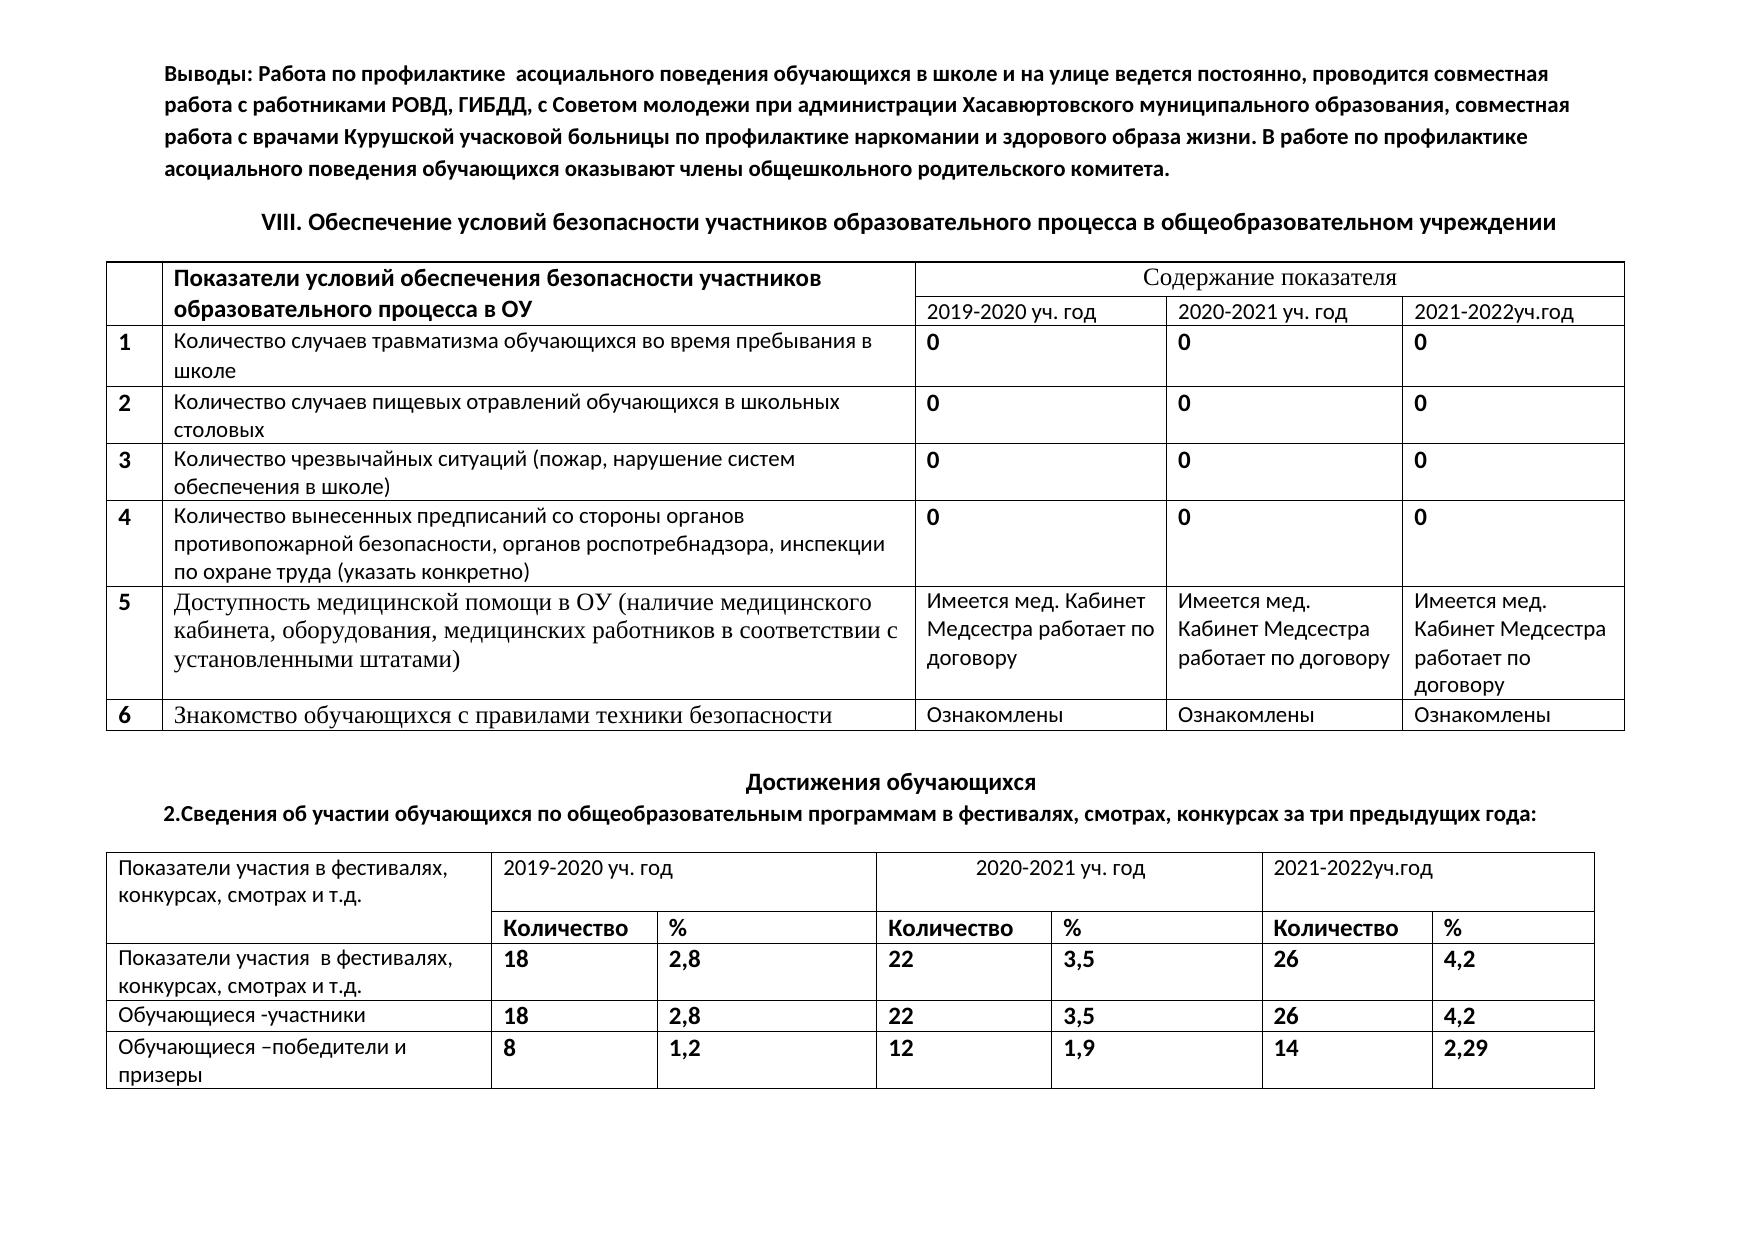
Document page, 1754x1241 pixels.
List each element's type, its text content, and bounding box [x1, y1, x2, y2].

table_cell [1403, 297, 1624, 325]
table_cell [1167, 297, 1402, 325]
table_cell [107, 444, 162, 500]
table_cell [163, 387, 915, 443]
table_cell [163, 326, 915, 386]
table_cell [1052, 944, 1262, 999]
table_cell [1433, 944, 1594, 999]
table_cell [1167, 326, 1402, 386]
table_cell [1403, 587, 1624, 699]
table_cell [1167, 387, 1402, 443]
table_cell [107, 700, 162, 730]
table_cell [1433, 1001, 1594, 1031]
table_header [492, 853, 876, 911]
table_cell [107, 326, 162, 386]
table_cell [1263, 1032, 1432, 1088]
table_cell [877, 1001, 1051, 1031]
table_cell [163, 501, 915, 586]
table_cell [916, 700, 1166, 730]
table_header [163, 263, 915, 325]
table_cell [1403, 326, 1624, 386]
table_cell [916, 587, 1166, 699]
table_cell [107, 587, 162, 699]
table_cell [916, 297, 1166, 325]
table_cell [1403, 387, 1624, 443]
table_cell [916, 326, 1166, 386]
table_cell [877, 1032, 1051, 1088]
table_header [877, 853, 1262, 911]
text VIII. Обеспечение условий безопасности участников образовательного процесса в общеобразовательном учреждении [261, 206, 1619, 237]
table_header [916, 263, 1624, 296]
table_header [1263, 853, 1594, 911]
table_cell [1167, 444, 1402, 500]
text 2.Сведения об участии обучающихся по общеобразовательным программам в фестивалях, смотрах, конкурсах за три предыдущих года: [163, 799, 1619, 827]
text Достижения обучающихся [165, 766, 1617, 797]
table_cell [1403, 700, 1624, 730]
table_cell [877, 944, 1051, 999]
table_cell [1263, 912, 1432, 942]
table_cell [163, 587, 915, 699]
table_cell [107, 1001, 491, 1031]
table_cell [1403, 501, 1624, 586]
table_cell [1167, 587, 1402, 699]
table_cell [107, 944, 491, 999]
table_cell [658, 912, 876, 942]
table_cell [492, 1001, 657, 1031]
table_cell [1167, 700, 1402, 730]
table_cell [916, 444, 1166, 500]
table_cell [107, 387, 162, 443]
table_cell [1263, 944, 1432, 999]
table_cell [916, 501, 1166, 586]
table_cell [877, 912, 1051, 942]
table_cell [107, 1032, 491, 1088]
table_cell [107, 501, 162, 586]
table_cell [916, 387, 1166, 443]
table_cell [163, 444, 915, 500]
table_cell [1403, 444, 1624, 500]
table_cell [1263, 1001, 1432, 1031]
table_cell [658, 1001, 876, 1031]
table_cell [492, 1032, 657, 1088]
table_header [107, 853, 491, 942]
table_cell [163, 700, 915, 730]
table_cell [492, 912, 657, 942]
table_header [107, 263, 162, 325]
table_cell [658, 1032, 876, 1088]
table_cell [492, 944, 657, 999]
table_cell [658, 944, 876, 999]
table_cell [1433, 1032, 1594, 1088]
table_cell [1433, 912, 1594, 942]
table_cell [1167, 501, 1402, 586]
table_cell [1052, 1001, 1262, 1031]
text Выводы: Работа по профилактике асоциального поведения обучающихся в школе и на улице ведется постоянно, проводится совместная работа с работниками РОВД, ГИБДД, с Советом молодежи при администрации Хасавюртовского муниципального образования, совместная работа с врачами Курушской учасковой больницы по профилактике наркомании и здорового образа жизни. В работе по профилактике асоциального поведения обучающихся оказывают члены общешкольного родительского комитета. [164, 59, 1619, 182]
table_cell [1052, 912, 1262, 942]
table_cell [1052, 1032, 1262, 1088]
